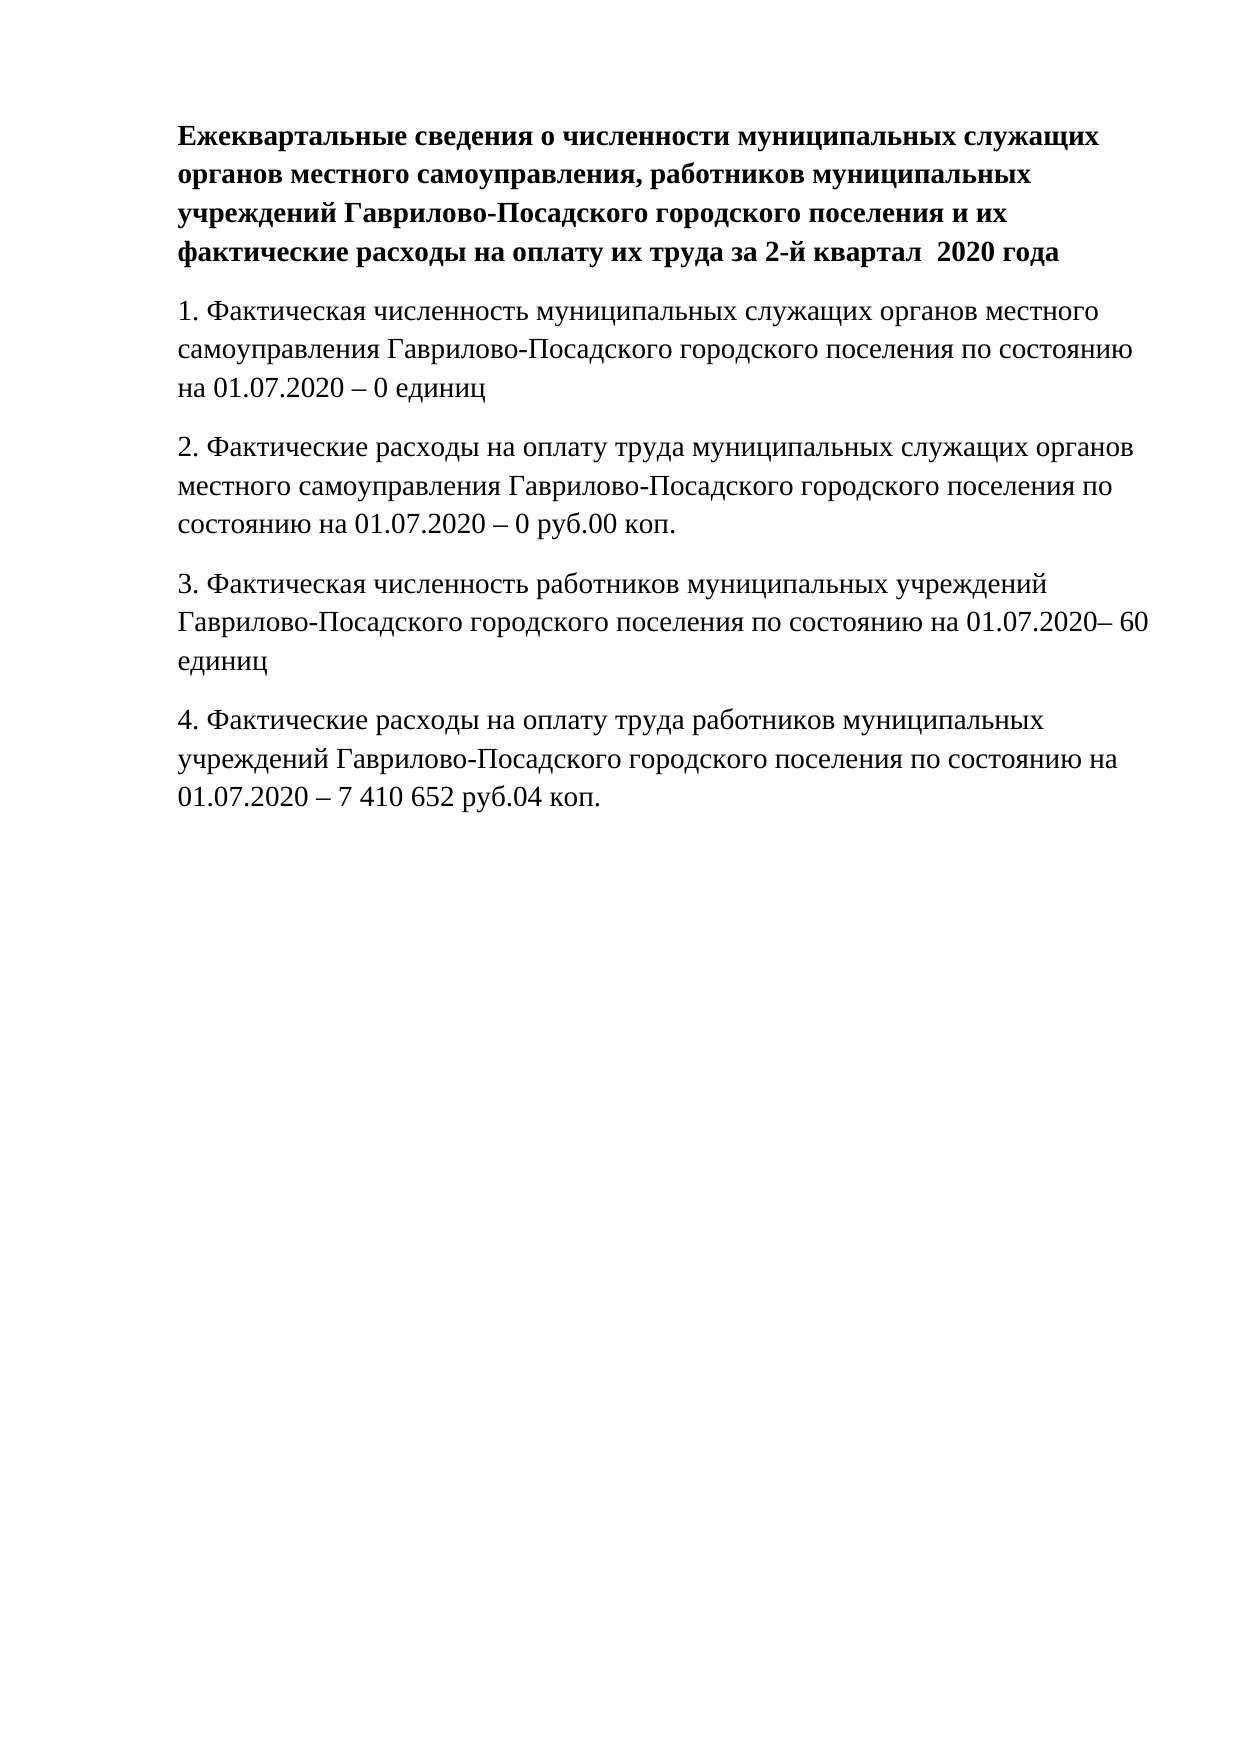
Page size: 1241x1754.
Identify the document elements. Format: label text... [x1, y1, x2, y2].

text 4. Фактические расходы на оплату труда работников муниципальных учреждений Гаврилово-Посадского городского поселения по состоянию на 01.07.2020 – 7 410 652 руб.04 коп. [177, 702, 1152, 813]
text 3. Фактическая численность работников муниципальных учреждений Гаврилово-Посадского городского поселения по состоянию на 01.07.2020– 60 единиц [177, 566, 1152, 677]
text Ежеквартальные сведения о численности муниципальных служащих органов местного самоуправления, работников муниципальных учреждений Гаврилово-Посадского городского поселения и их фактические расходы на оплату их труда за 2-й квартал 2020 года [177, 118, 1152, 267]
text 2. Фактические расходы на оплату труда муниципальных служащих органов местного самоуправления Гаврилово-Посадского городского поселения по состоянию на 01.07.2020 – 0 руб.00 коп. [177, 429, 1152, 540]
text 1. Фактическая численность муниципальных служащих органов местного самоуправления Гаврилово-Посадского городского поселения по состоянию на 01.07.2020 – 0 единиц [177, 293, 1152, 404]
